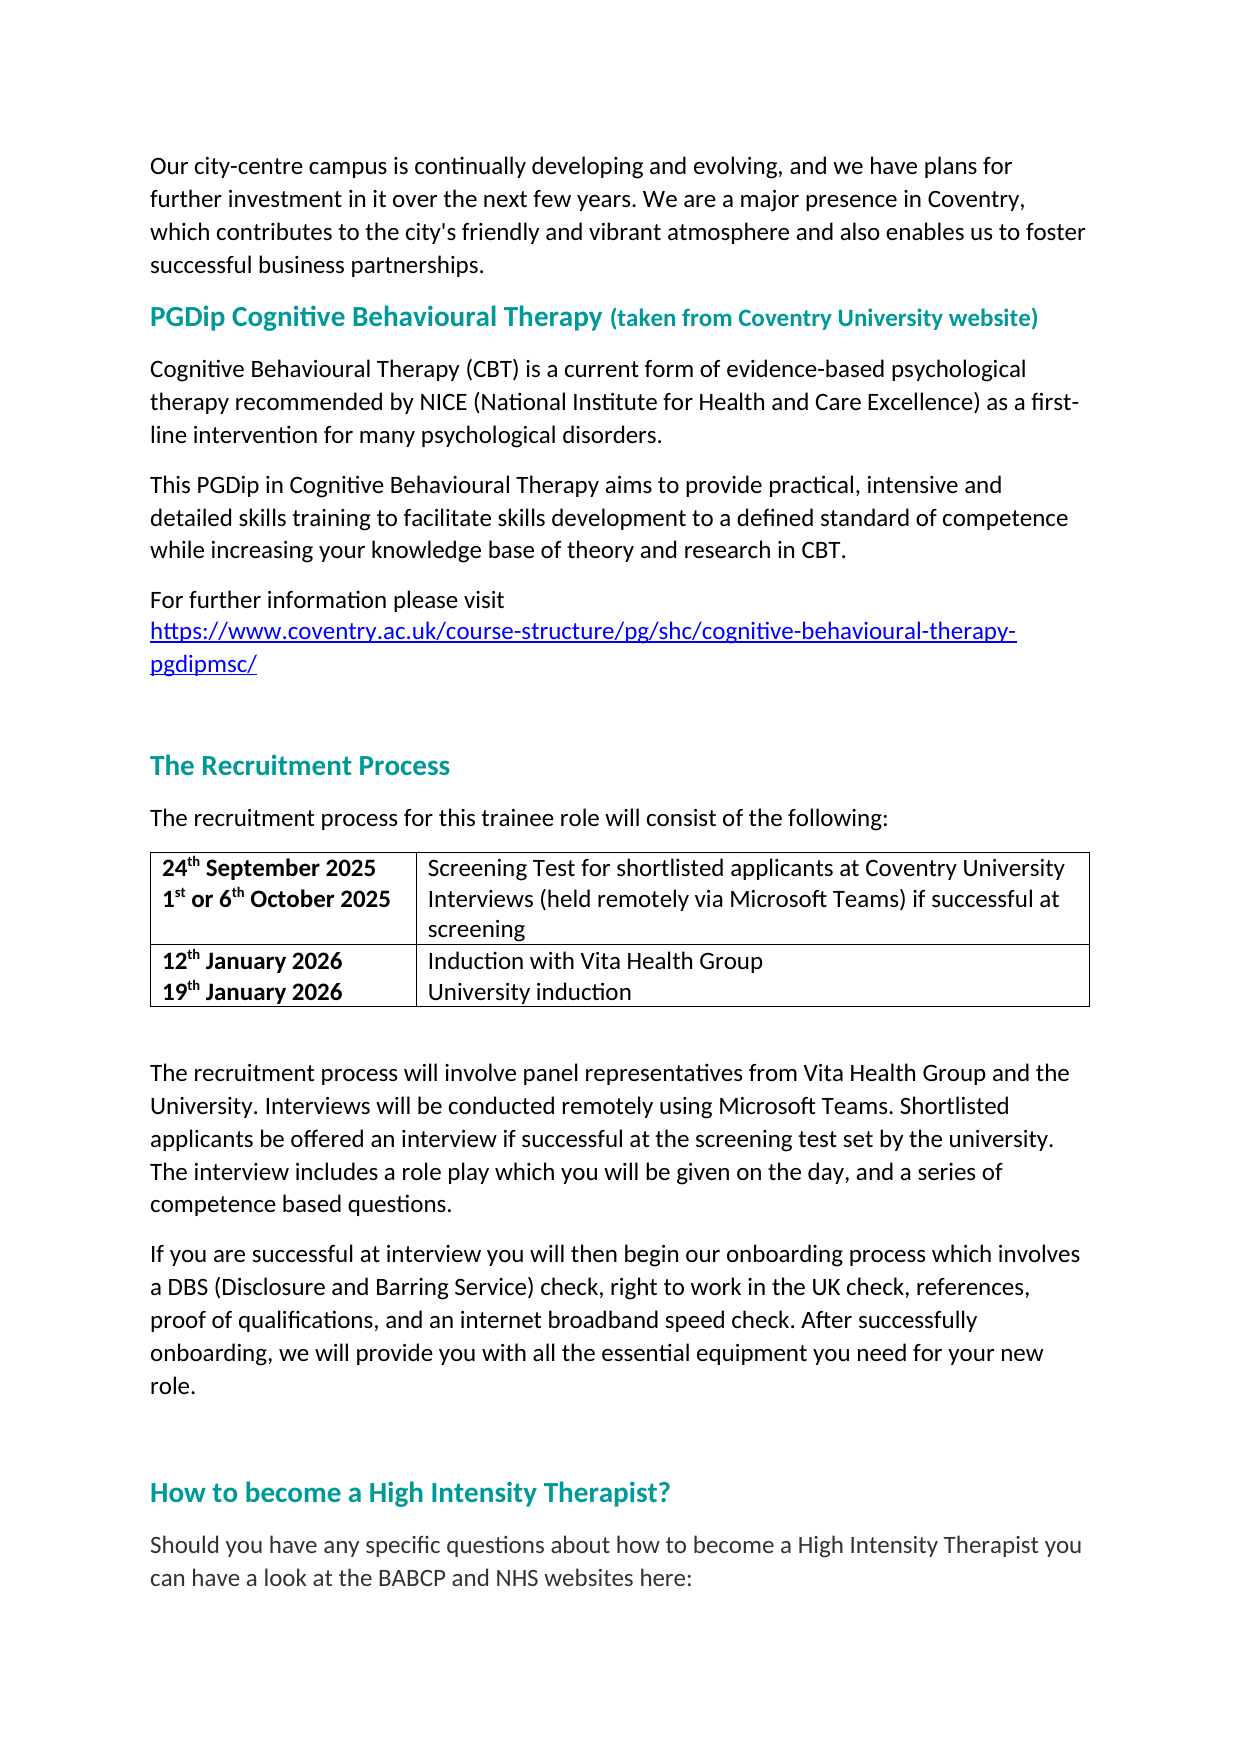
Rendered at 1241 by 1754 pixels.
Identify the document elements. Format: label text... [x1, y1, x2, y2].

table_header Screening Test for shortlisted applicants at Coventry University Interviews (held remotely via Microsoft Teams) if successful at screening [417, 853, 1089, 944]
text https://www.coventry.ac.uk/course-structure/pg/shc/cognitive-behavioural-therapy-pgdipmsc/ [150, 615, 1090, 678]
table_cell 12th January 2026 19th January 2026 [151, 945, 416, 1006]
text The recruitment process for this trainee role will consist of the following: [150, 802, 1090, 832]
table_header 24th September 2025 1st or 6th October 2025 [151, 853, 416, 944]
text PGDip Cognitive Behavioural Therapy (taken from Coventry University website) [150, 298, 1090, 334]
text This PGDip in Cognitive Behavioural Therapy aims to provide practical, intensive and detailed skills training to facilitate skills development to a defined standard of competence while increasing your knowledge base of theory and research in CBT. [150, 469, 1090, 565]
text For further information please visit [150, 584, 1090, 615]
text Our city-centre campus is continually developing and evolving, and we have plans for further investment in it over the next few years. We are a major presence in Coventry, which contributes to the city's friendly and vibrant atmosphere and also enables us to foster successful business partnerships. [150, 150, 1090, 279]
text The recruitment process will involve panel representatives from Vita Health Group and the University. Interviews will be conducted remotely using Microsoft Teams. Shortlisted applicants be offered an interview if successful at the screening test set by the university. The interview includes a role play which you will be given on the day, and a series of competence based questions. [150, 1057, 1090, 1219]
text The Recruitment Process [150, 747, 1090, 782]
text How to become a High Intensity Therapist? [150, 1474, 1090, 1510]
table_cell Induction with Vita Health Group University induction [417, 945, 1089, 1006]
text If you are successful at interview you will then begin our onboarding process which involves a DBS (Disclosure and Barring Service) check, right to work in the UK check, references, proof of qualifications, and an internet broadband speed check. After successfully onboarding, we will provide you with all the essential equipment you need for your new role. [150, 1238, 1090, 1400]
text Should you have any specific questions about how to become a High Intensity Therapist you can have a look at the BABCP and NHS websites here: [150, 1529, 1090, 1593]
text Cognitive Behavioural Therapy (CBT) is a current form of evidence-based psychological therapy recommended by NICE (National Institute for Health and Care Excellence) as a first-line intervention for many psychological disorders. [150, 353, 1090, 450]
